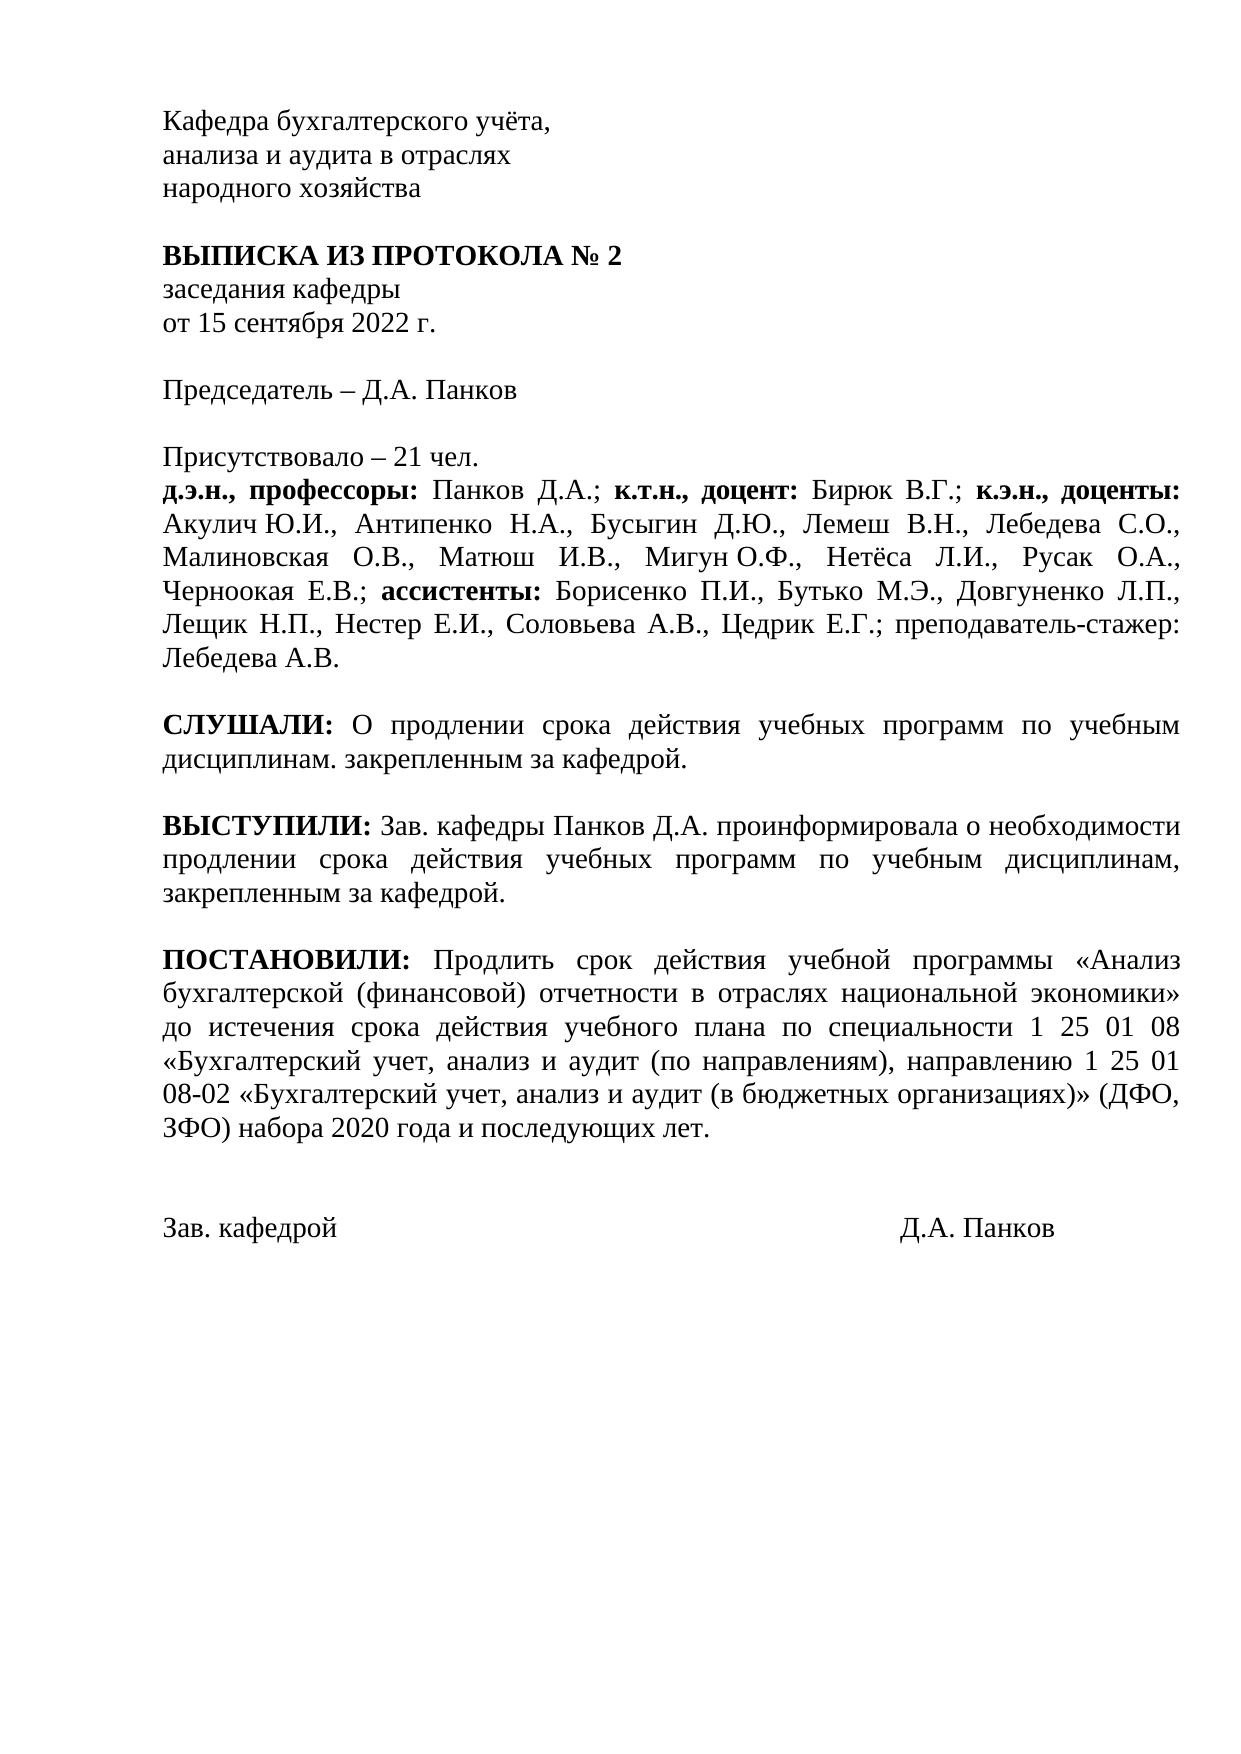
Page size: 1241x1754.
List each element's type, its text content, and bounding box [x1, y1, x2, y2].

text Присутствовало – 21 чел. [162, 439, 1181, 472]
text д.э.н., профессоры: Панков Д.А.; к.т.н., доцент: Бирюк В.Г.; к.э.н., доценты: Акулич Ю.И., Антипенко Н.А., Бусыгин Д.Ю., Лемеш В.Н., Лебедева С.О., Малиновская О.В., Матюш И.В., Мигун О.Ф., Нетёса Л.И., Русак О.А., Черноокая Е.В.; ассистенты: Борисенко П.И., Бутько М.Э., Довгуненко Л.П., Лещик Н.П., Нестер Е.И., Соловьева А.В., Цедрик Е.Г.; преподаватель-стажер: Лебедева А.В. [162, 472, 1181, 674]
text Зав. кафедрой Д.А. Панков [162, 1210, 1181, 1244]
text ПОСТАНОВИЛИ: Продлить срок действия учебной программы «Анализ бухгалтерской (финансовой) отчетности в отраслях национальной экономики» до истечения срока действия учебного плана по специальности 1 25 01 08 «Бухгалтерский учет, анализ и аудит (по направлениям), направлению 1 25 01 08-02 «Бухгалтерский учет, анализ и аудит (в бюджетных организациях)» (ДФО, ЗФО) набора 2020 года и последующих лет. [162, 942, 1181, 1143]
text анализа и аудита в отраслях [162, 137, 1181, 171]
text заседания кафедры [162, 271, 1181, 305]
text народного хозяйства [162, 171, 1181, 204]
text Кафедра бухгалтерского учёта, [162, 103, 1181, 137]
text от 15 сентября 2022 г. [162, 305, 1181, 338]
text ВЫПИСКА ИЗ ПРОТОКОЛА № 2 [162, 238, 1181, 271]
text СЛУШАЛИ: О продлении срока действия учебных программ по учебным дисциплинам. закрепленным за кафедрой. [162, 707, 1181, 774]
text ВЫСТУПИЛИ: Зав. кафедры Панков Д.А. проинформировала о необходимости продлении срока действия учебных программ по учебным дисциплинам, закрепленным за кафедрой. [162, 808, 1181, 908]
text Председатель – Д.А. Панков [162, 372, 1181, 405]
